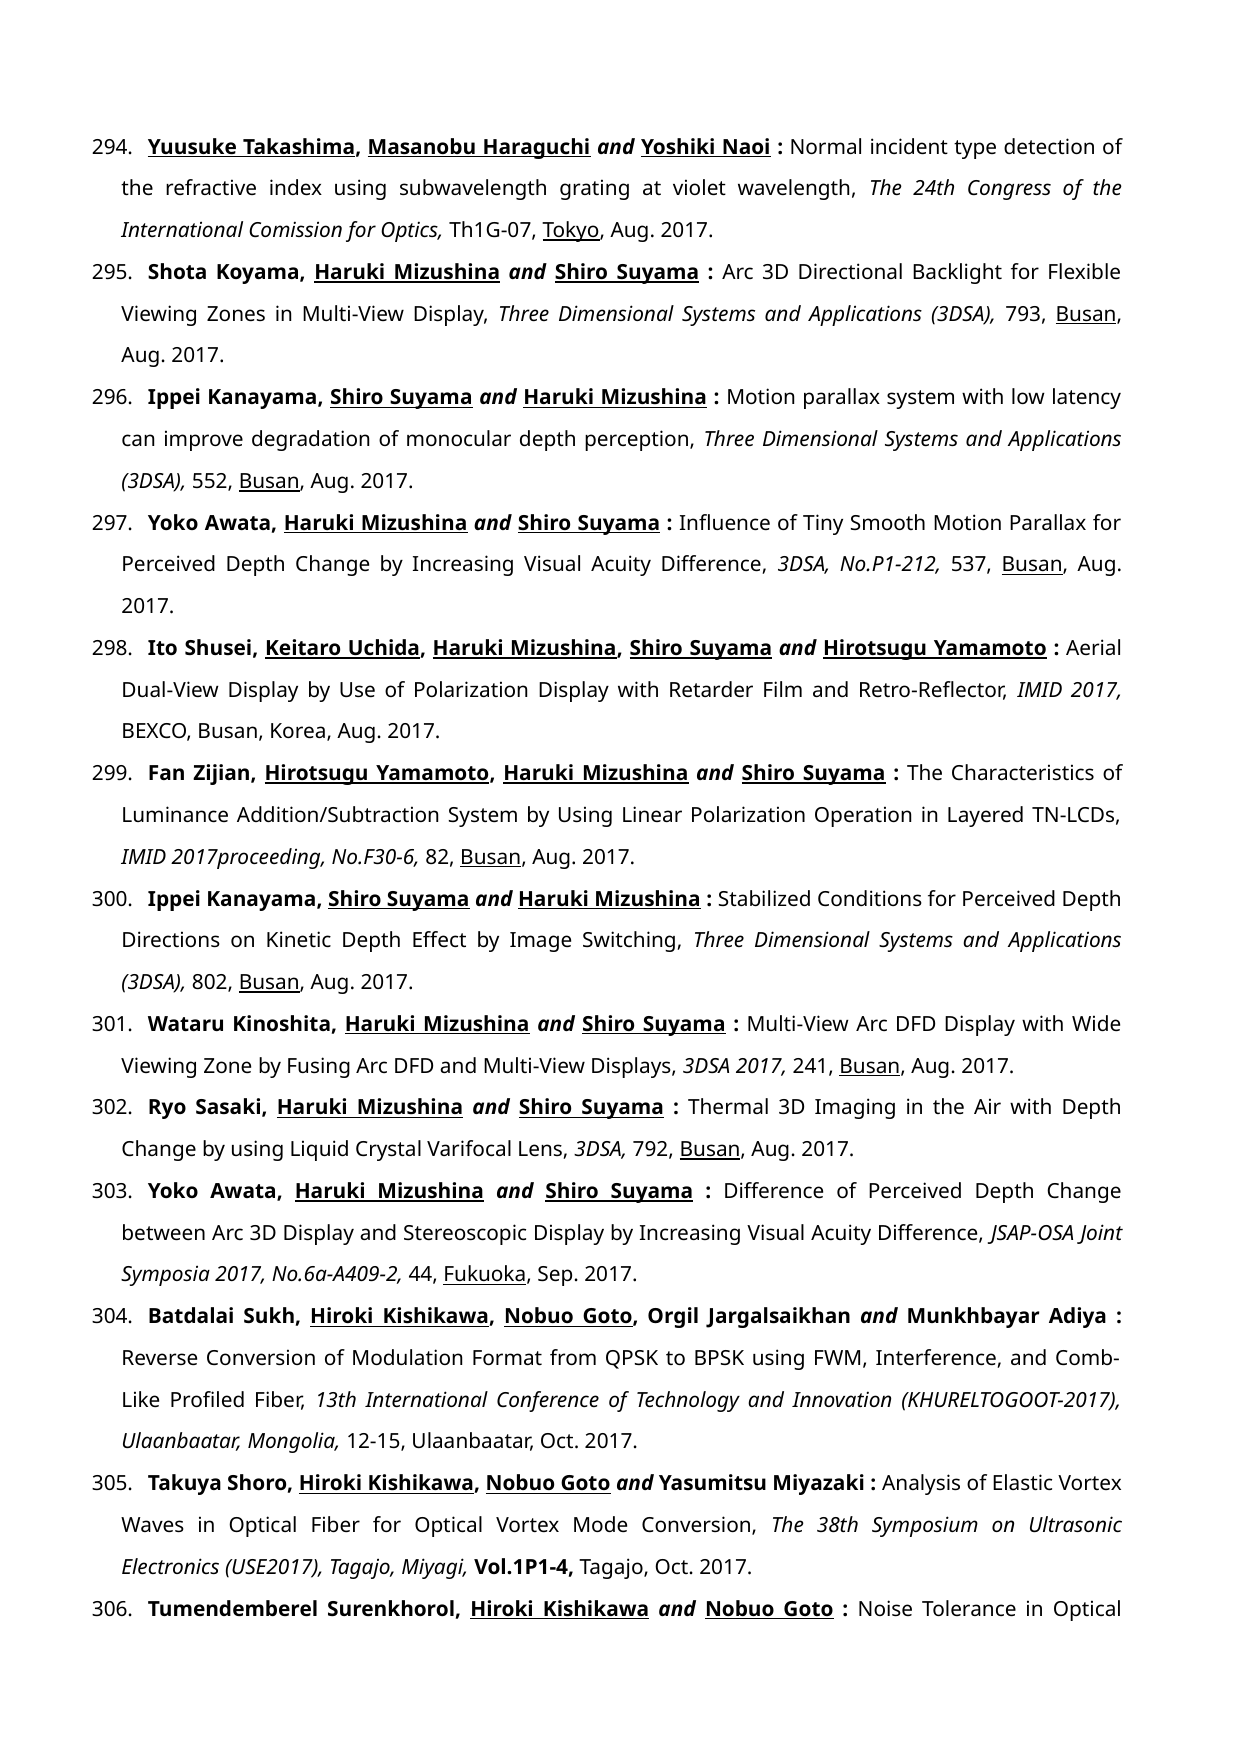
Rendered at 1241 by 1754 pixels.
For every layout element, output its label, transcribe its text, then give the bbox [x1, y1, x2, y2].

list Ito Shusei, Keitaro Uchida, Haruki Mizushina, Shiro Suyama and Hirotsugu Yamamoto : Aerial Dual-View Display by Use of Polarization Display with Retarder Film and Retro-Reflector, IMID 2017, BEXCO, Busan, Korea, Aug. 2017. [92, 626, 1122, 752]
list Fan Zijian, Hirotsugu Yamamoto, Haruki Mizushina and Shiro Suyama : The Characteristics of Luminance Addition/Subtraction System by Using Linear Polarization Operation in Layered TN-LCDs, IMID 2017proceeding, No.F30-6, 82, Busan, Aug. 2017. [92, 752, 1122, 877]
list Yoko Awata, Haruki Mizushina and Shiro Suyama : Difference of Perceived Depth Change between Arc 3D Display and Stereoscopic Display by Increasing Visual Acuity Difference, JSAP-OSA Joint Symposia 2017, No.6a-A409-2, 44, Fukuoka, Sep. 2017. [92, 1169, 1122, 1295]
list Yoko Awata, Haruki Mizushina and Shiro Suyama : Influence of Tiny Smooth Motion Parallax for Perceived Depth Change by Increasing Visual Acuity Difference, 3DSA, No.P1-212, 537, Busan, Aug. 2017. [92, 501, 1122, 626]
list Takuya Shoro, Hiroki Kishikawa, Nobuo Goto and Yasumitsu Miyazaki : Analysis of Elastic Vortex Waves in Optical Fiber for Optical Vortex Mode Conversion, The 38th Symposium on Ultrasonic Electronics (USE2017), Tagajo, Miyagi, Vol.1P1-4, Tagajo, Oct. 2017. [92, 1462, 1122, 1587]
list Shota Koyama, Haruki Mizushina and Shiro Suyama : Arc 3D Directional Backlight for Flexible Viewing Zones in Multi-View Display, Three Dimensional Systems and Applications (3DSA), 793, Busan, Aug. 2017. [92, 250, 1122, 376]
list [92, 1587, 1122, 1629]
list Yuusuke Takashima, Masanobu Haraguchi and Yoshiki Naoi : Normal incident type detection of the refractive index using subwavelength grating at violet wavelength, The 24th Congress of the International Comission for Optics, Th1G-07, Tokyo, Aug. 2017. [92, 125, 1122, 250]
list Ippei Kanayama, Shiro Suyama and Haruki Mizushina : Motion parallax system with low latency can improve degradation of monocular depth perception, Three Dimensional Systems and Applications (3DSA), 552, Busan, Aug. 2017. [92, 376, 1122, 501]
list Ippei Kanayama, Shiro Suyama and Haruki Mizushina : Stabilized Conditions for Perceived Depth Directions on Kinetic Depth Effect by Image Switching, Three Dimensional Systems and Applications (3DSA), 802, Busan, Aug. 2017. [92, 877, 1122, 1002]
list Batdalai Sukh, Hiroki Kishikawa, Nobuo Goto, Orgil Jargalsaikhan and Munkhbayar Adiya : Reverse Conversion of Modulation Format from QPSK to BPSK using FWM, Interference, and Comb-Like Profiled Fiber, 13th International Conference of Technology and Innovation (KHURELTOGOOT-2017), Ulaanbaatar, Mongolia, 12-15, Ulaanbaatar, Oct. 2017. [92, 1295, 1122, 1462]
list Wataru Kinoshita, Haruki Mizushina and Shiro Suyama : Multi-View Arc DFD Display with Wide Viewing Zone by Fusing Arc DFD and Multi-View Displays, 3DSA 2017, 241, Busan, Aug. 2017. [92, 1002, 1122, 1086]
list Ryo Sasaki, Haruki Mizushina and Shiro Suyama : Thermal 3D Imaging in the Air with Depth Change by using Liquid Crystal Varifocal Lens, 3DSA, 792, Busan, Aug. 2017. [92, 1086, 1122, 1169]
